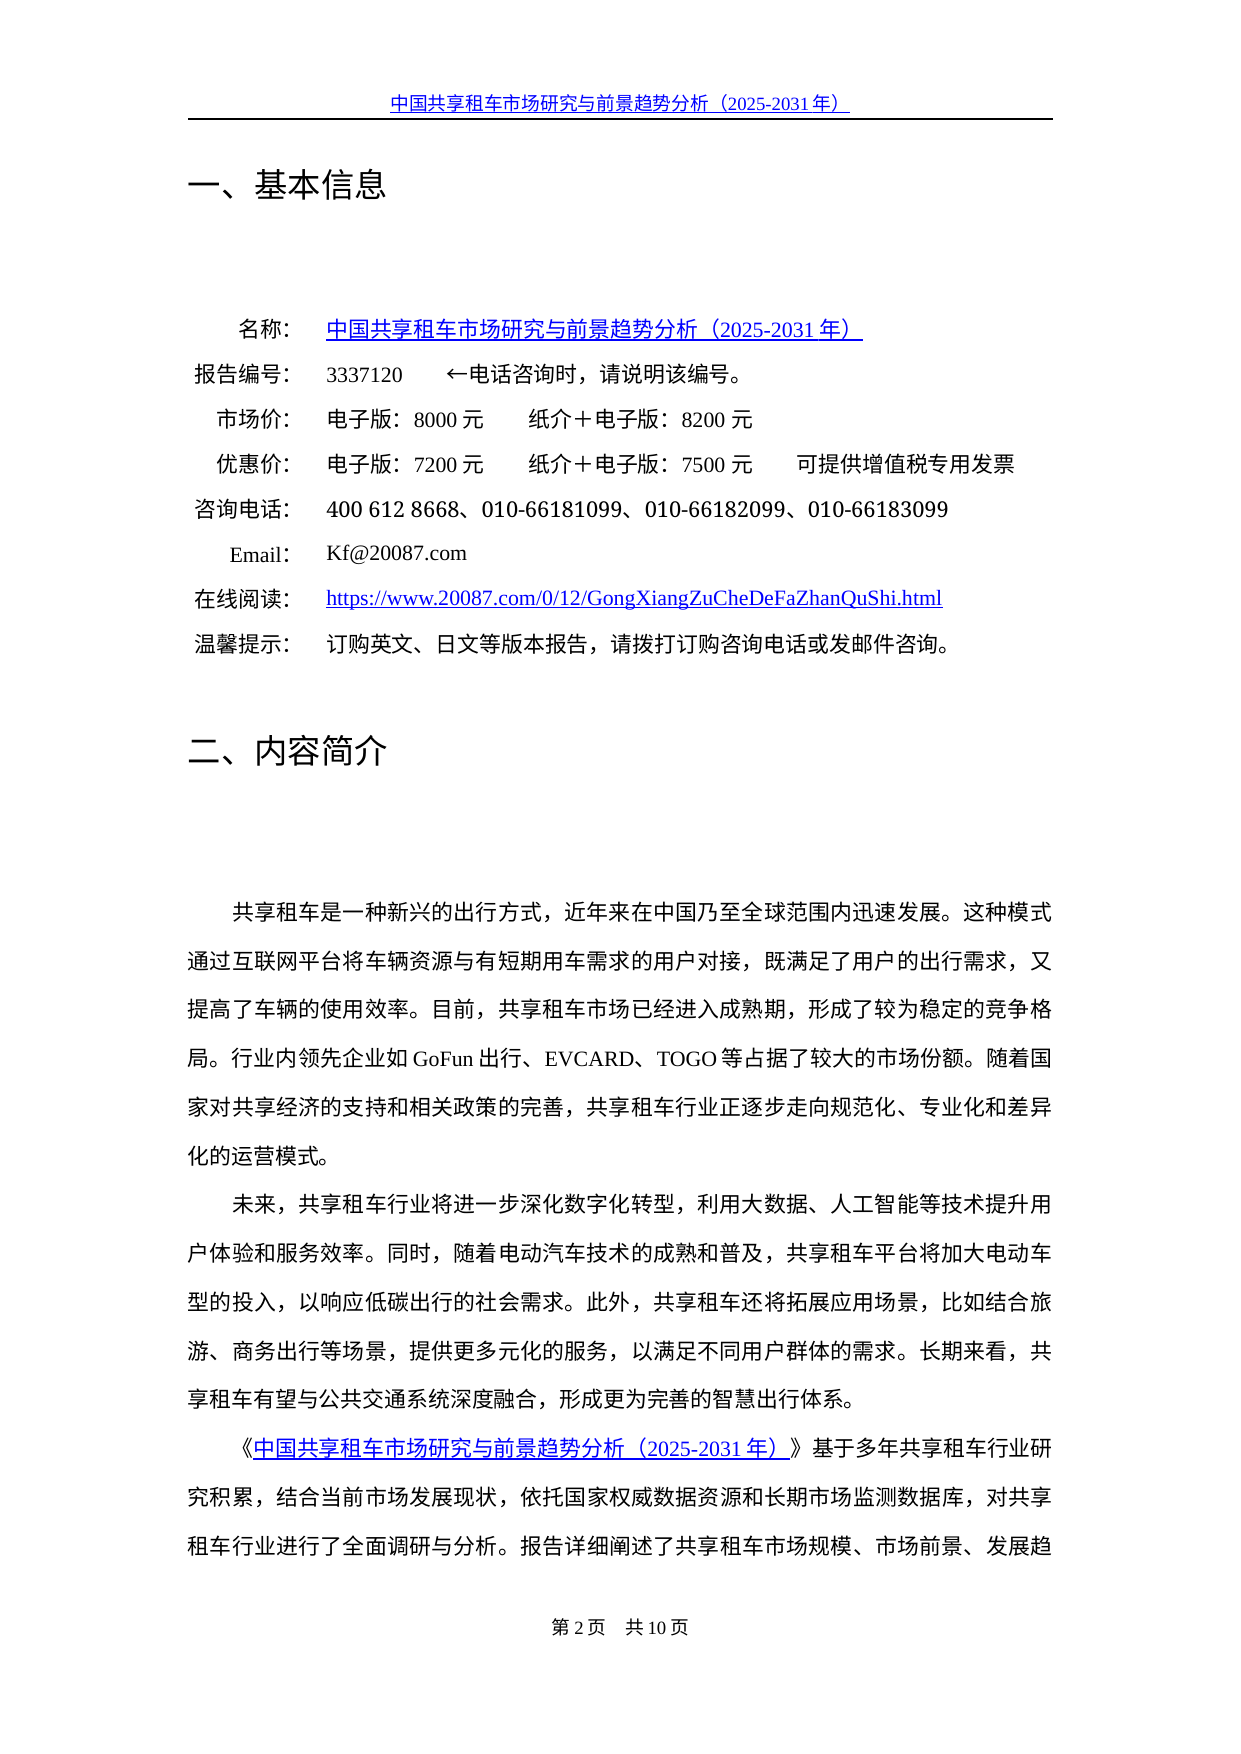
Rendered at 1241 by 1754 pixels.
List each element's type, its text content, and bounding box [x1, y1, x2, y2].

table_cell 电子版：7200 元 纸介＋电子版：7500 元 可提供增值税专用发票 [315, 447, 1073, 492]
table_cell Kf@20087.com [315, 537, 1073, 582]
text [187, 894, 1053, 1561]
title 一、基本信息 [187, 150, 1053, 215]
table_cell 订购英文、日文等版本报告，请拨打订购咨询电话或发邮件咨询。 [315, 627, 1073, 672]
table_cell 市场价： [167, 402, 315, 447]
table_cell 咨询电话： [167, 492, 315, 537]
table_cell 优惠价： [167, 447, 315, 492]
table_header 中国共享租车市场研究与前景趋势分析（2025-2031年） [315, 312, 1073, 357]
table_cell 温馨提示： [167, 627, 315, 672]
table_header 名称： [167, 312, 315, 357]
table_cell 电子版：8000 元 纸介＋电子版：8200 元 [315, 402, 1073, 447]
table_cell Email： [167, 537, 315, 582]
table_cell 3337120 ←电话咨询时，请说明该编号。 [315, 357, 1073, 402]
table_cell 400 612 8668、010-66181099、010-66182099、010-66183099 [315, 492, 1073, 537]
table_cell [315, 582, 1073, 627]
title 二、内容简介 [187, 717, 1053, 782]
table_cell 报告编号： [167, 357, 315, 402]
table_cell 在线阅读： [167, 582, 315, 627]
